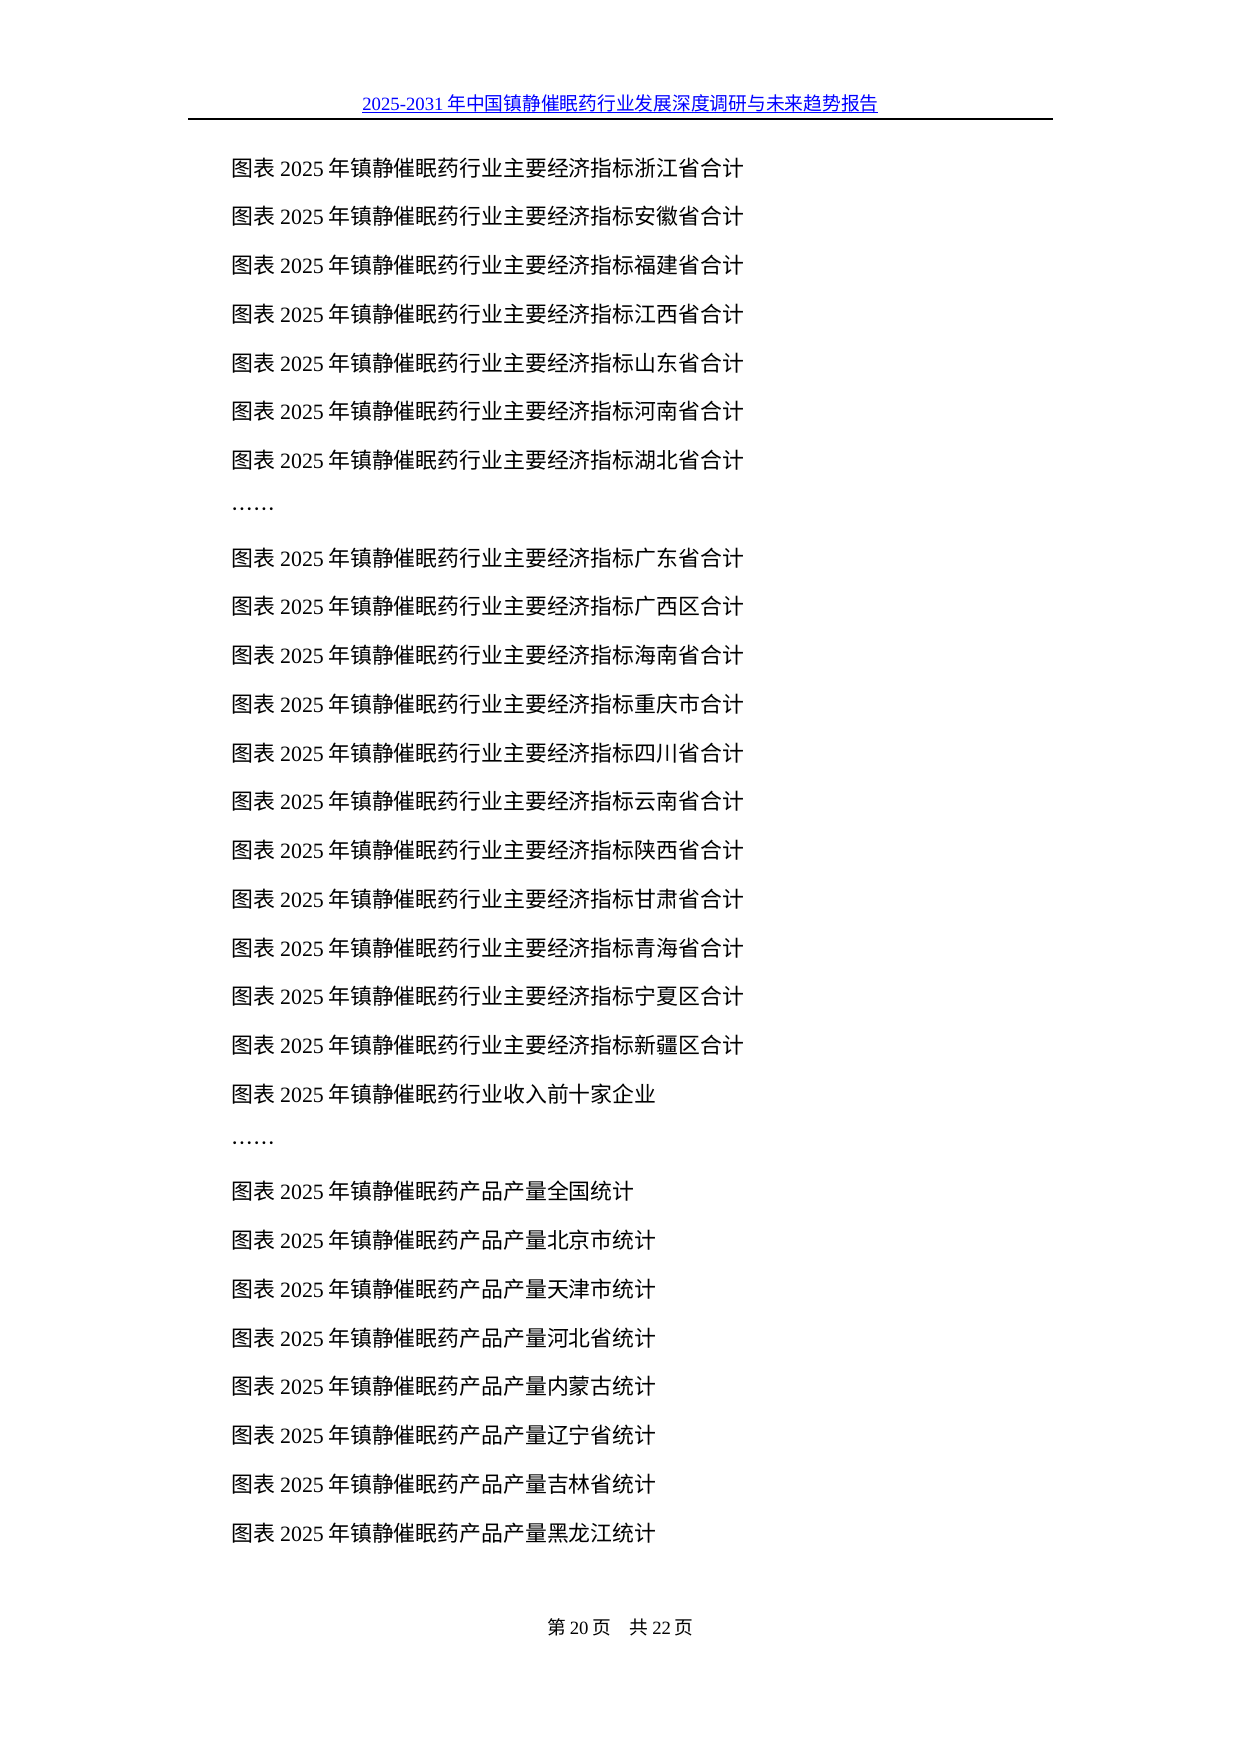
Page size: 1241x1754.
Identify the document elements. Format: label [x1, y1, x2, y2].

text [187, 150, 1053, 1548]
